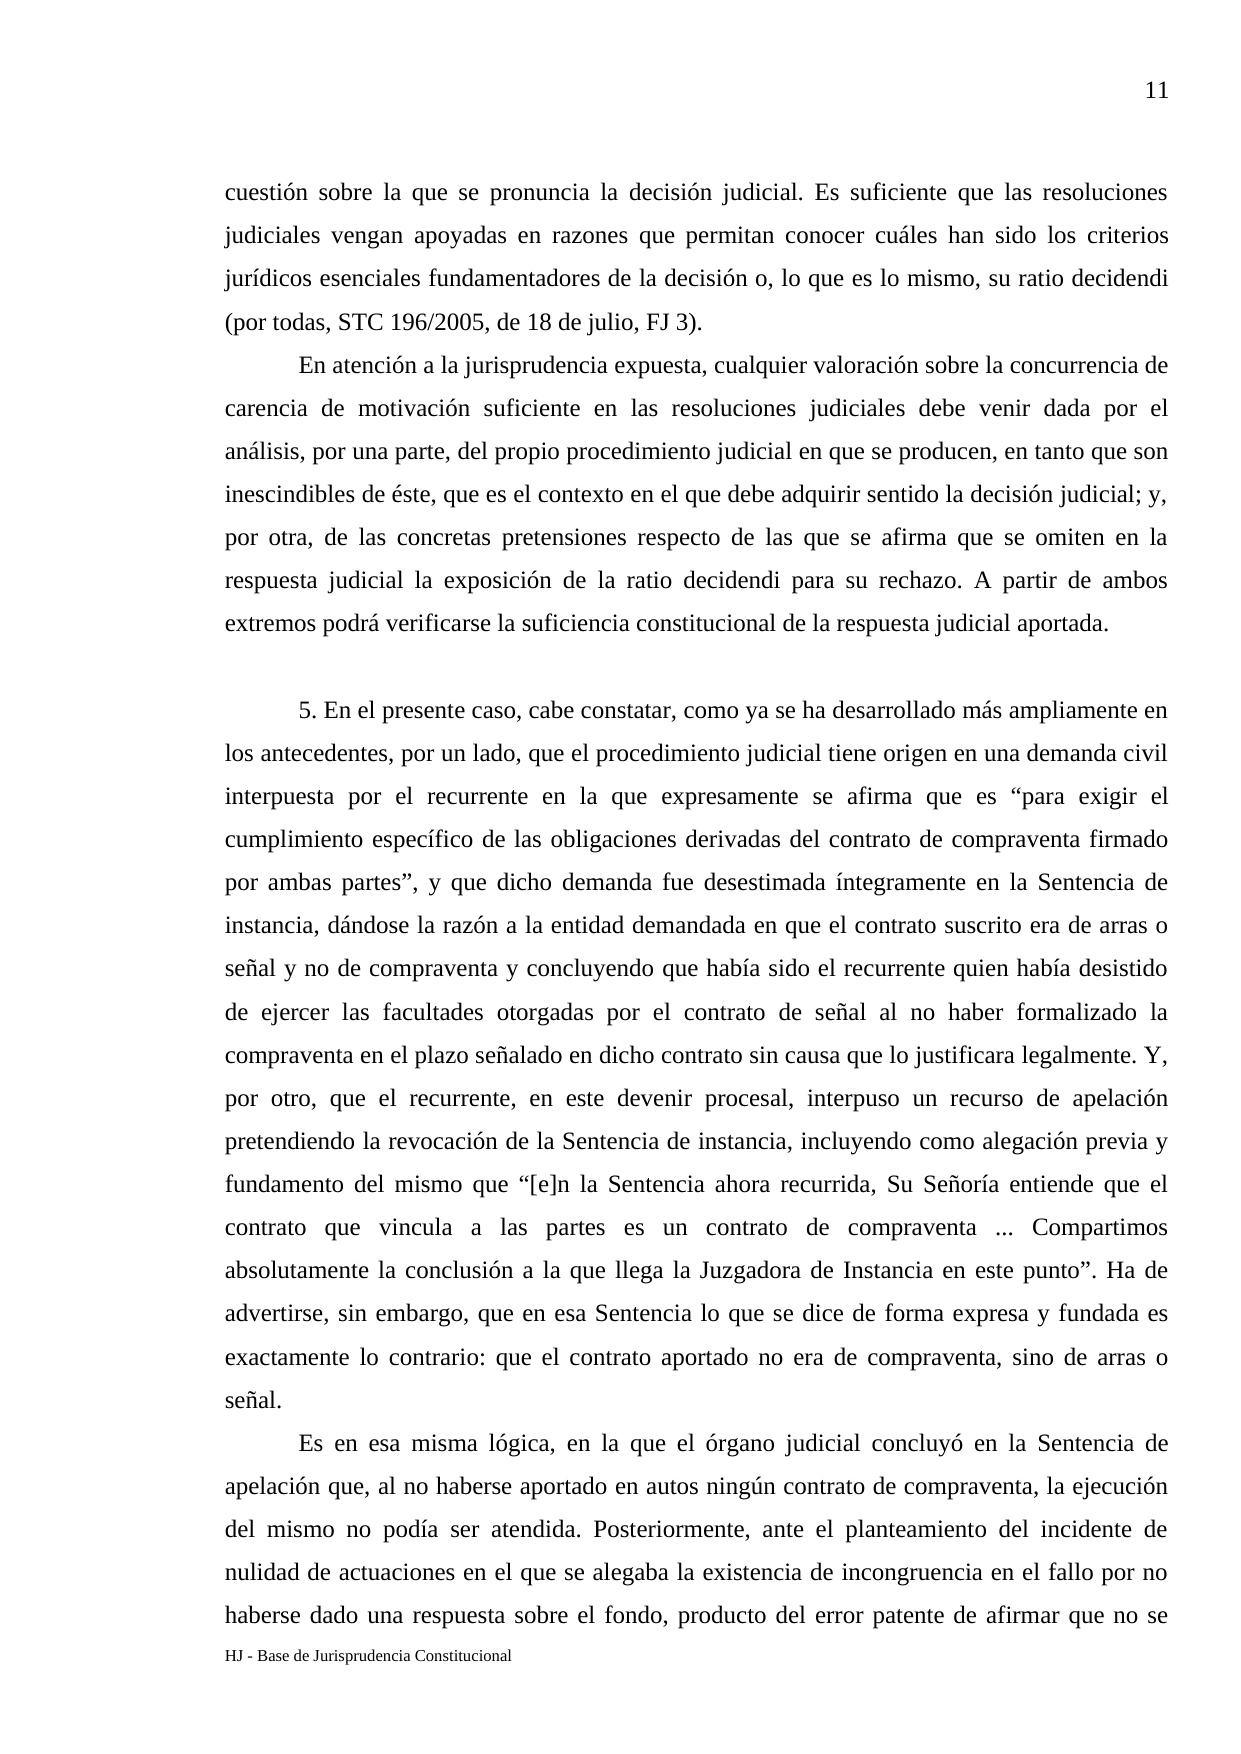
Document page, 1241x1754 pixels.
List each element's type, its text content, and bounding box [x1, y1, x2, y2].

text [224, 177, 1169, 335]
text 5. En el presente caso, cabe constatar, como ya se ha desarrollado más ampliamente en los antecedentes, por un lado, que el procedimiento judicial tiene origen en una demanda civil interpuesta por el recurrente en la que expresamente se afirma que es “para exigir el cumplimiento específico de las obligaciones derivadas del contrato de compraventa firmado por ambas partes”, y que dicho demanda fue desestimada íntegramente en la Sentencia de instancia, dándose la razón a la entidad demandada en que el contrato suscrito era de arras o señal y no de compraventa y concluyendo que había sido el recurrente quien había desistido de ejercer las facultades otorgadas por el contrato de señal al no haber formalizado la compraventa en el plazo señalado en dicho contrato sin causa que lo justificara legalmente. Y, por otro, que el recurrente, en este devenir procesal, interpuso un recurso de apelación pretendiendo la revocación de la Sentencia de instancia, incluyendo como alegación previa y fundamento del mismo que “[e]n la Sentencia ahora recurrida, Su Señoría entiende que el contrato que vincula a las partes es un contrato de compraventa ... Compartimos absolutamente la conclusión a la que llega la Juzgadora de Instancia en este punto”. Ha de advertirse, sin embargo, que en esa Sentencia lo que se dice de forma expresa y fundada es exactamente lo contrario: que el contrato aportado no era de compraventa, sino de arras o señal. [224, 695, 1169, 1413]
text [224, 1428, 1169, 1629]
text En atención a la jurisprudencia expuesta, cualquier valoración sobre la concurrencia de carencia de motivación suficiente en las resoluciones judiciales debe venir dada por el análisis, por una parte, del propio procedimiento judicial en que se producen, en tanto que son inescindibles de éste, que es el contexto en el que debe adquirir sentido la decisión judicial; y, por otra, de las concretas pretensiones respecto de las que se afirma que se omiten en la respuesta judicial la exposición de la ratio decidendi para su rechazo. A partir de ambos extremos podrá verificarse la suficiencia constitucional de la respuesta judicial aportada. [224, 350, 1169, 637]
